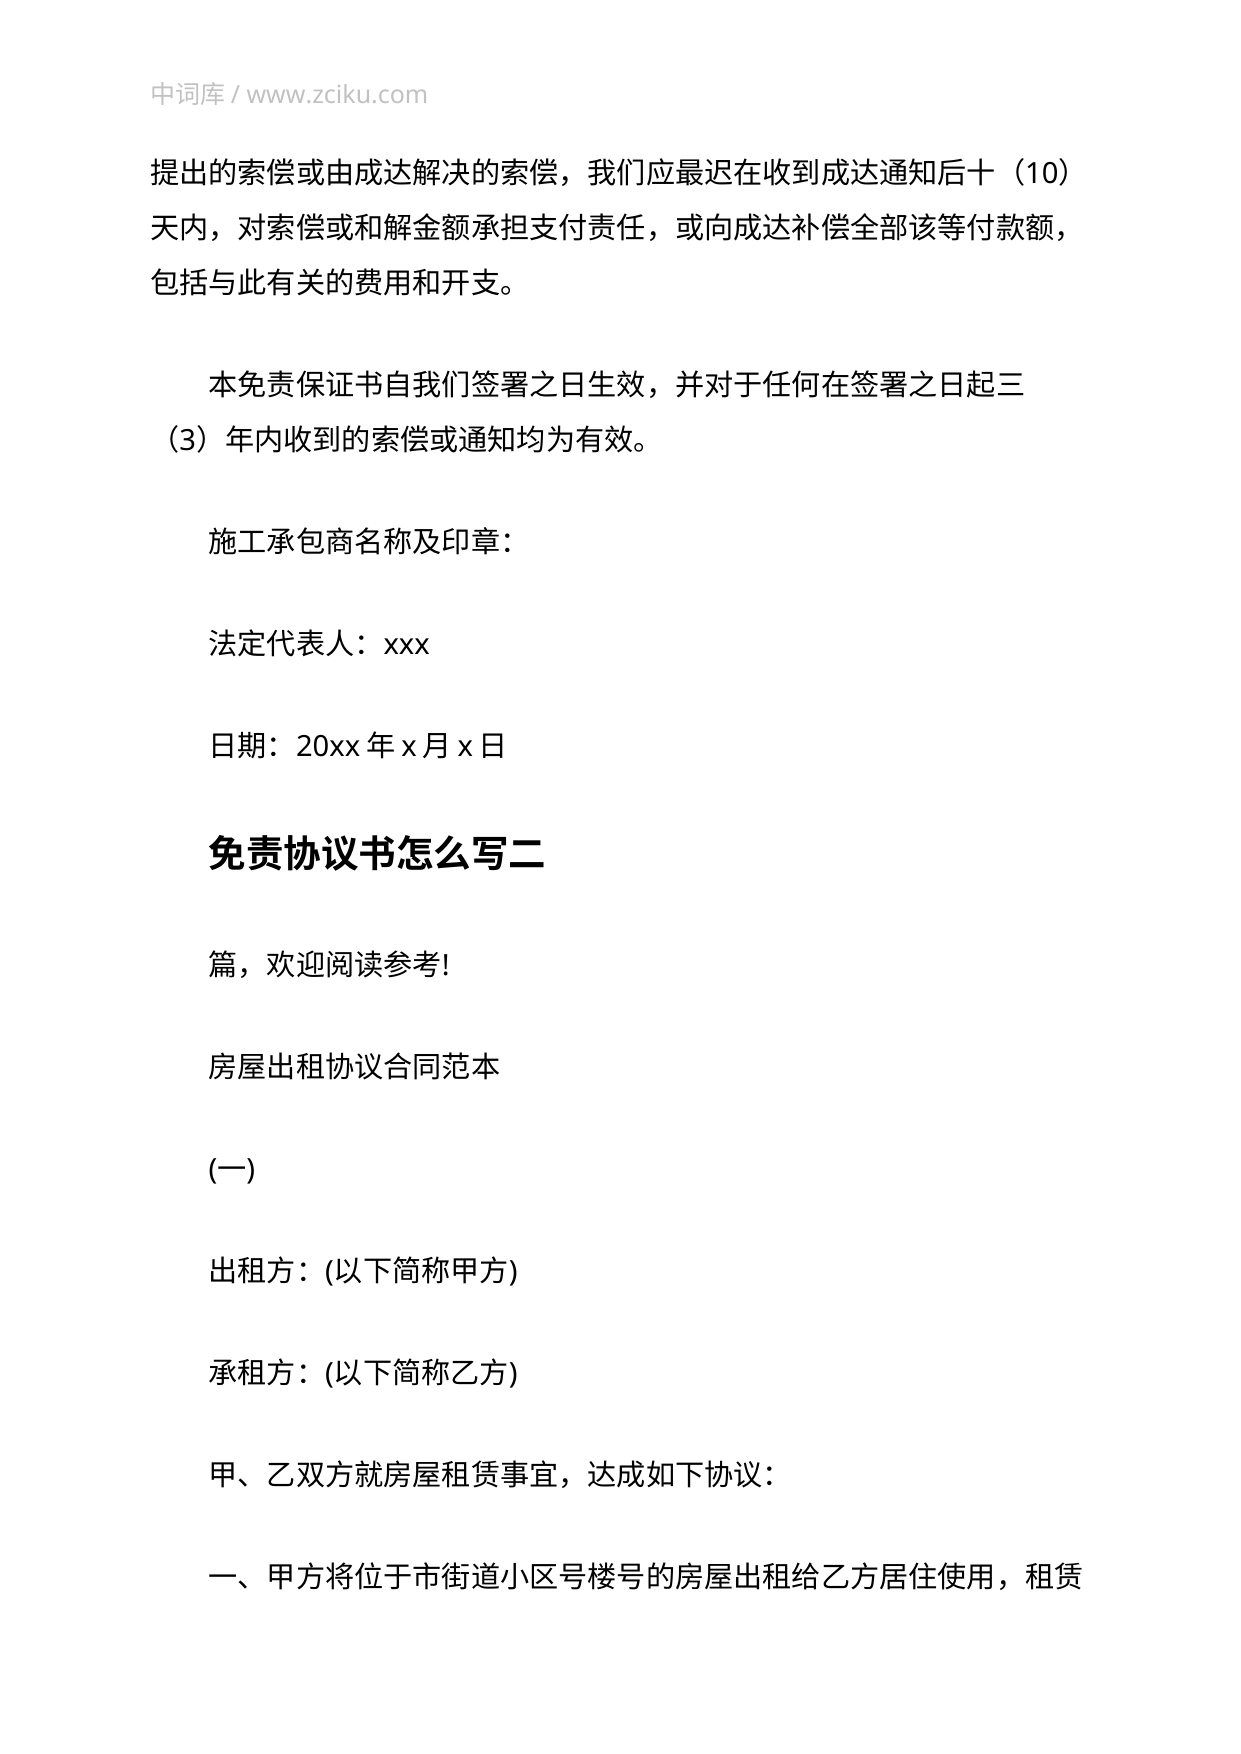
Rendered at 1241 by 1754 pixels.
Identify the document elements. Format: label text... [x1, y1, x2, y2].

text 法定代表人：xxx [150, 620, 1090, 663]
text 房屋出租协议合同范本 [150, 1044, 1090, 1086]
text 出租方：(以下简称甲方) [150, 1247, 1090, 1290]
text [150, 1553, 1090, 1595]
text 本免责保证书自我们签署之日生效，并对于任何在签署之日起三（3）年内收到的索偿或通知均为有效。 [150, 362, 1090, 459]
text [150, 150, 1090, 302]
text 承租方：(以下简称乙方) [150, 1349, 1090, 1392]
text 免责协议书怎么写二 [150, 824, 1090, 878]
text 施工承包商名称及印章： [150, 518, 1090, 561]
text 篇，欢迎阅读参考! [150, 942, 1090, 984]
text 甲、乙双方就房屋租赁事宜，达成如下协议： [150, 1451, 1090, 1494]
text 日期：20xx年x月x日 [150, 722, 1090, 765]
text (一) [150, 1145, 1090, 1188]
